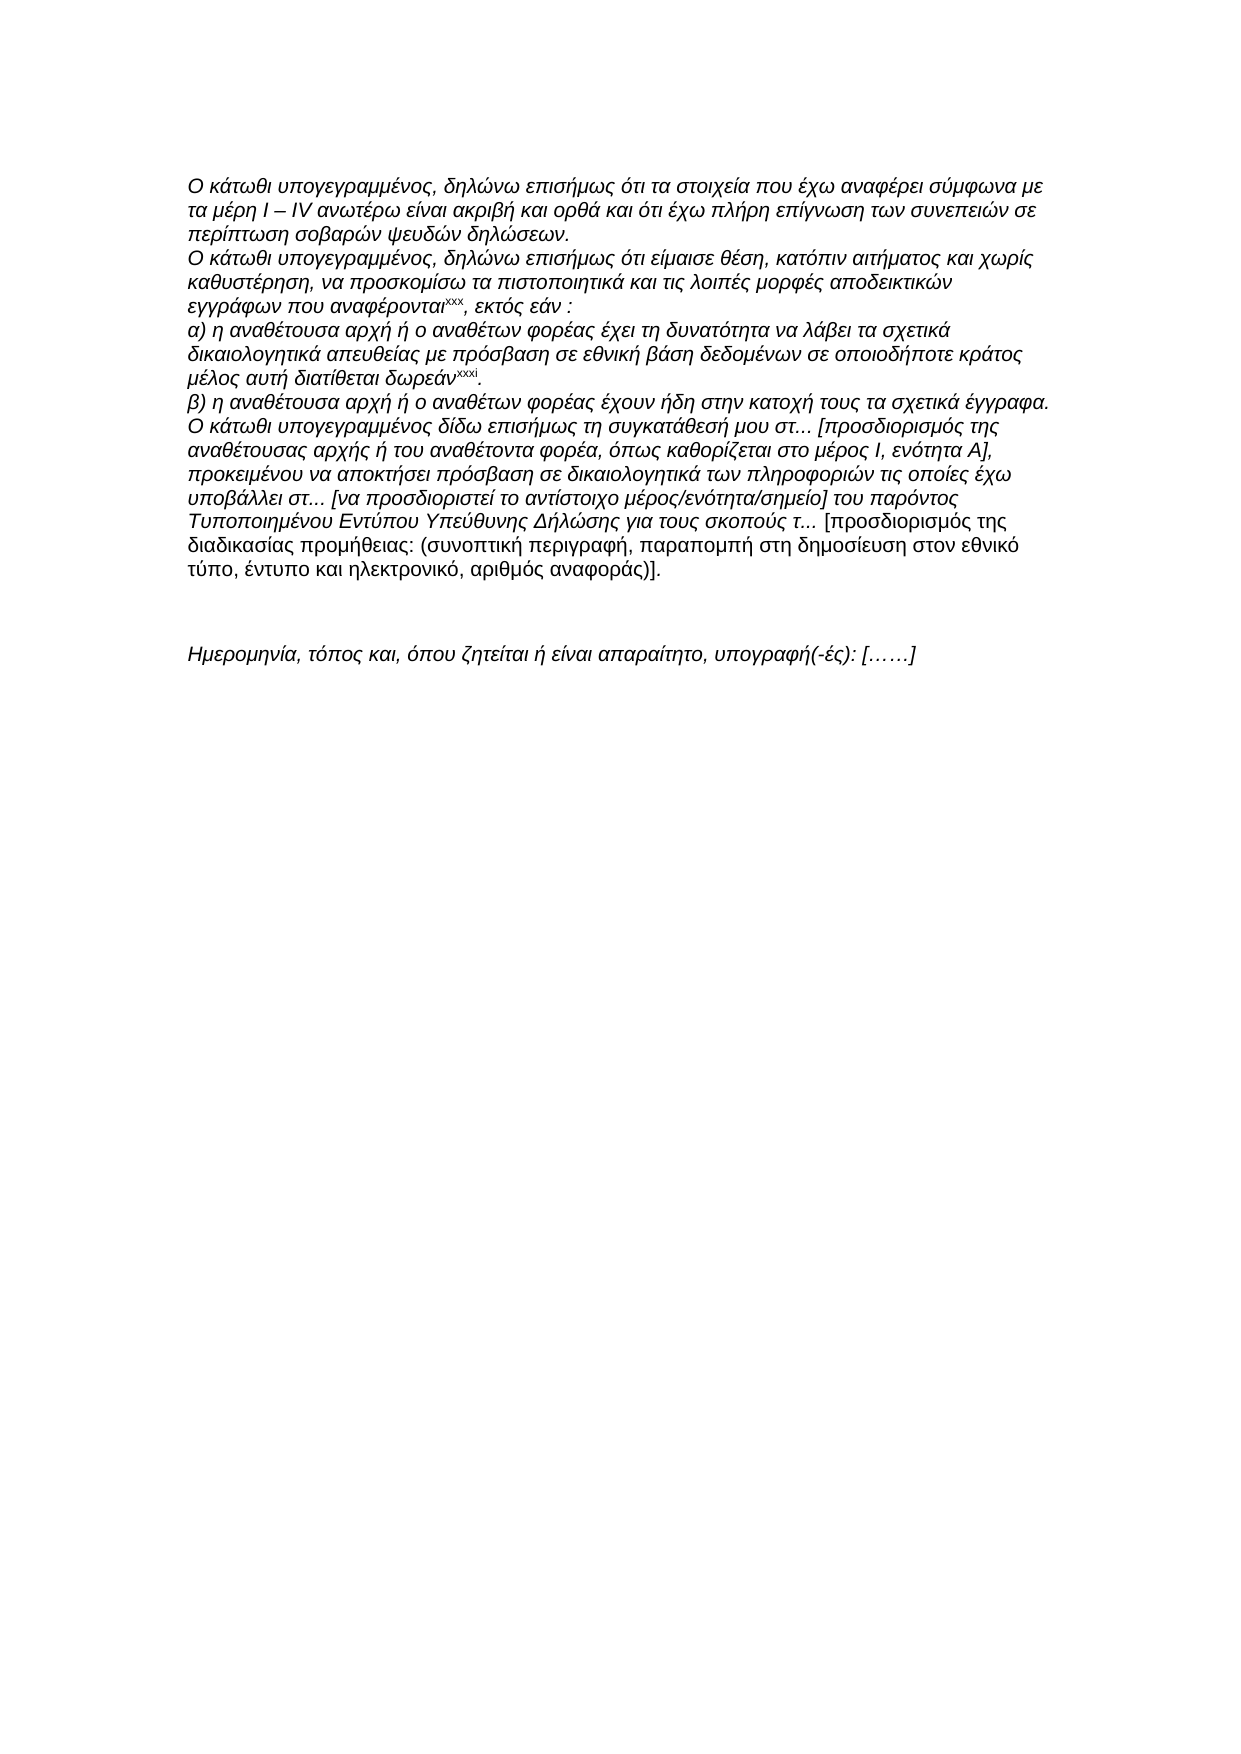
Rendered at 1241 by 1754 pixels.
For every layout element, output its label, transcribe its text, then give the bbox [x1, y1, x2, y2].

text Ημερομηνία, τόπος και, όπου ζητείται ή είναι απαραίτητο, υπογραφή(-ές): [……] [187, 642, 1053, 666]
text Ο κάτωθι υπογεγραμμένος, δηλώνω επισήμως ότι τα στοιχεία που έχω αναφέρει σύμφωνα με τα μέρη Ι – IV ανωτέρω είναι ακριβή και ορθά και ότι έχω πλήρη επίγνωση των συνεπειών σε περίπτωση σοβαρών ψευδών δηλώσεων. [187, 174, 1053, 246]
text Ο κάτωθι υπογεγραμμένος δίδω επισήμως τη συγκατάθεσή μου στ... [προσδιορισμός της αναθέτουσας αρχής ή του αναθέτοντα φορέα, όπως καθορίζεται στο μέρος Ι, ενότητα Α], προκειμένου να αποκτήσει πρόσβαση σε δικαιολογητικά των πληροφοριών τις οποίες έχω υποβάλλει στ... [να προσδιοριστεί το αντίστοιχο μέρος/ενότητα/σημείο] του παρόντος Τυποποιημένου Εντύπου Υπεύθυνης Δήλώσης για τους σκοπούς τ... [προσδιορισμός της διαδικασίας προμήθειας: (συνοπτική περιγραφή, παραπομπή στη δημοσίευση στον εθνικό τύπο, έντυπο και ηλεκτρονικό, αριθμός αναφοράς)]. [187, 413, 1053, 581]
text β) η αναθέτουσα αρχή ή ο αναθέτων φορέας έχουν ήδη στην κατοχή τους τα σχετικά έγγραφα. [187, 389, 1053, 413]
text Ο κάτωθι υπογεγραμμένος, δηλώνω επισήμως ότι είμαισε θέση, κατόπιν αιτήματος και χωρίς καθυστέρηση, να προσκομίσω τα πιστοποιητικά και τις λοιπές μορφές αποδεικτικών εγγράφων που αναφέρονται, εκτός εάν : [187, 246, 1053, 318]
text α) η αναθέτουσα αρχή ή ο αναθέτων φορέας έχει τη δυνατότητα να λάβει τα σχετικά δικαιολογητικά απευθείας με πρόσβαση σε εθνική βάση δεδομένων σε οποιοδήποτε κράτος μέλος αυτή διατίθεται δωρεάν. [187, 318, 1053, 389]
